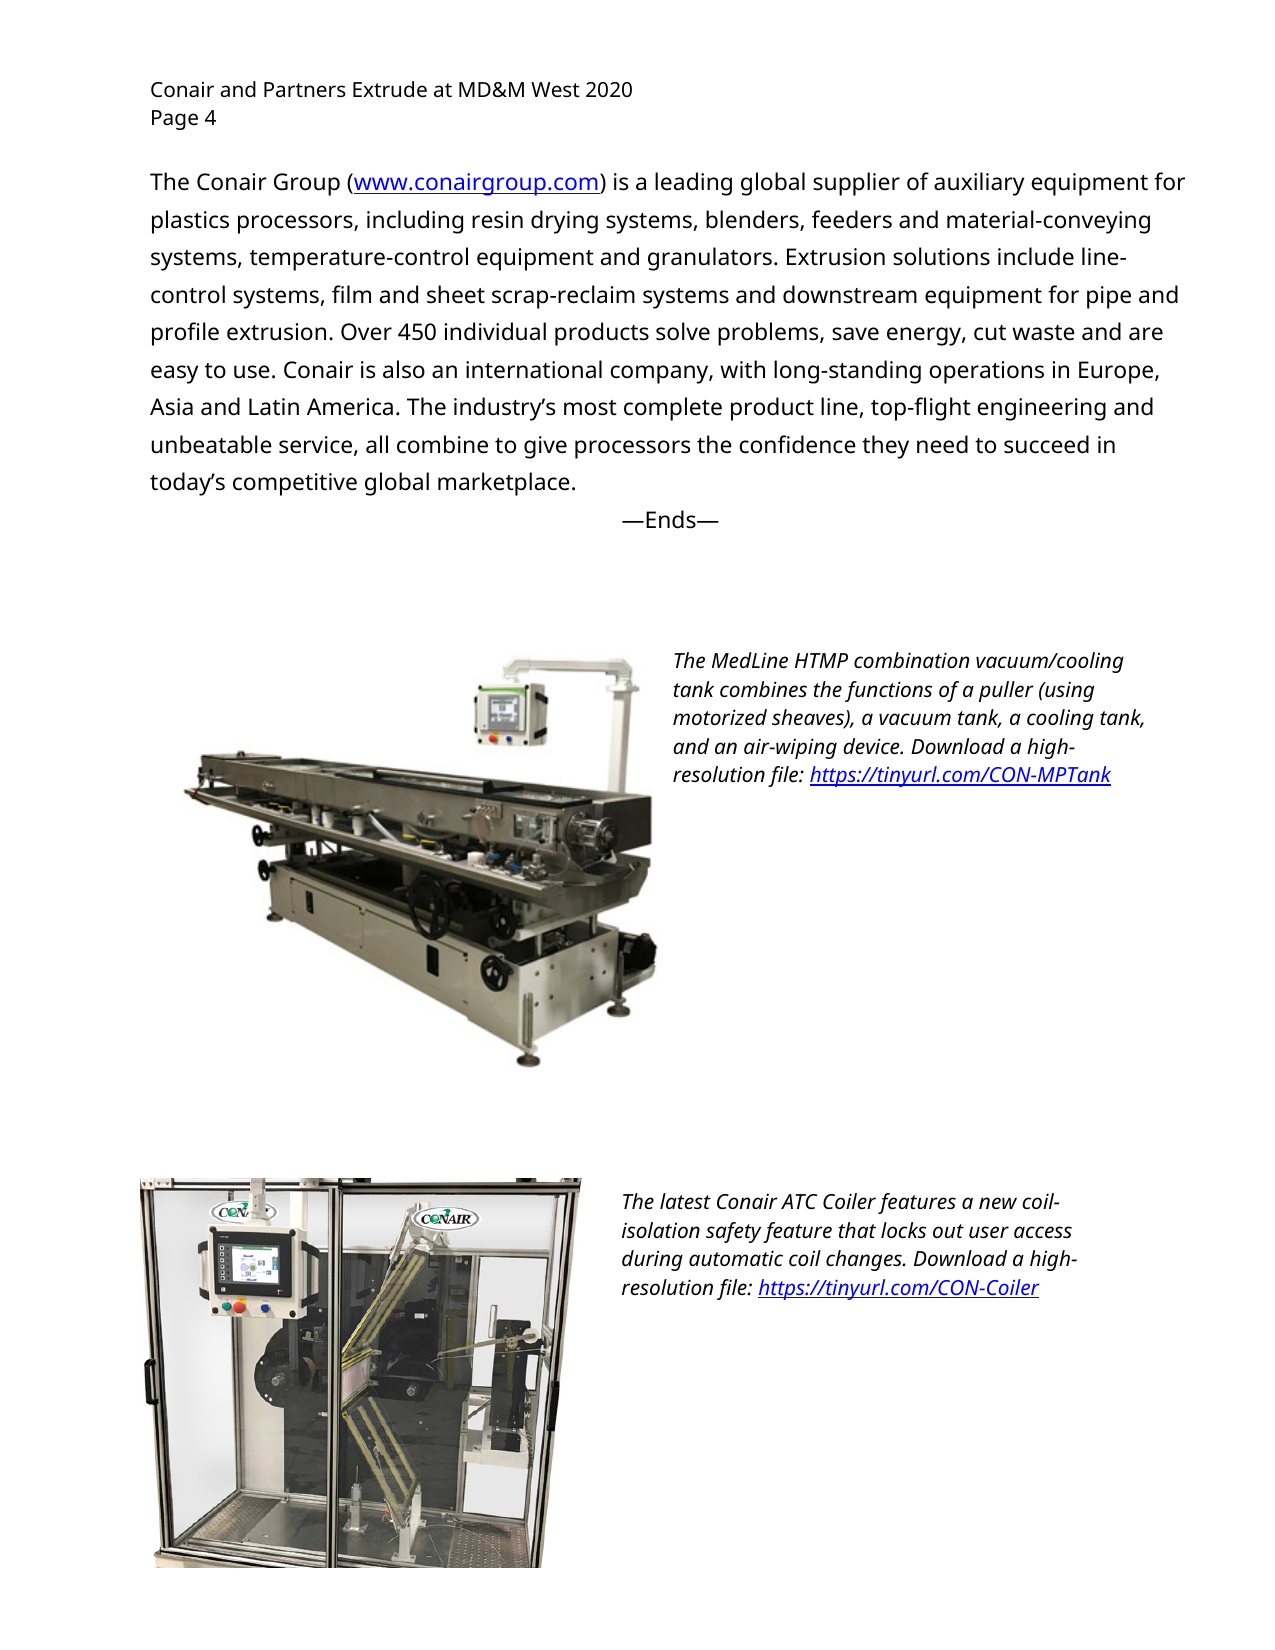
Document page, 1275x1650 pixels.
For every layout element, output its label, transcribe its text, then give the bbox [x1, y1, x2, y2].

text —Ends— [150, 498, 1191, 536]
picture [140, 1178, 615, 1568]
picture [150, 587, 850, 1112]
text The Conair Group (www.conairgroup.com) is a leading global supplier of auxiliary equipment for plastics processors, including resin drying systems, blenders, feeders and material-conveying systems, temperature-control equipment and granulators. Extrusion solutions include line-control systems, film and sheet scrap-reclaim systems and downstream equipment for pipe and profile extrusion. Over 450 individual products solve problems, save energy, cut waste and are easy to use. Conair is also an international company, with long-standing operations in Europe, Asia and Latin America. The industry’s most complete product line, top-flight engineering and unbeatable service, all combine to give processors the confidence they need to succeed in today’s competitive global marketplace. [150, 161, 1191, 498]
